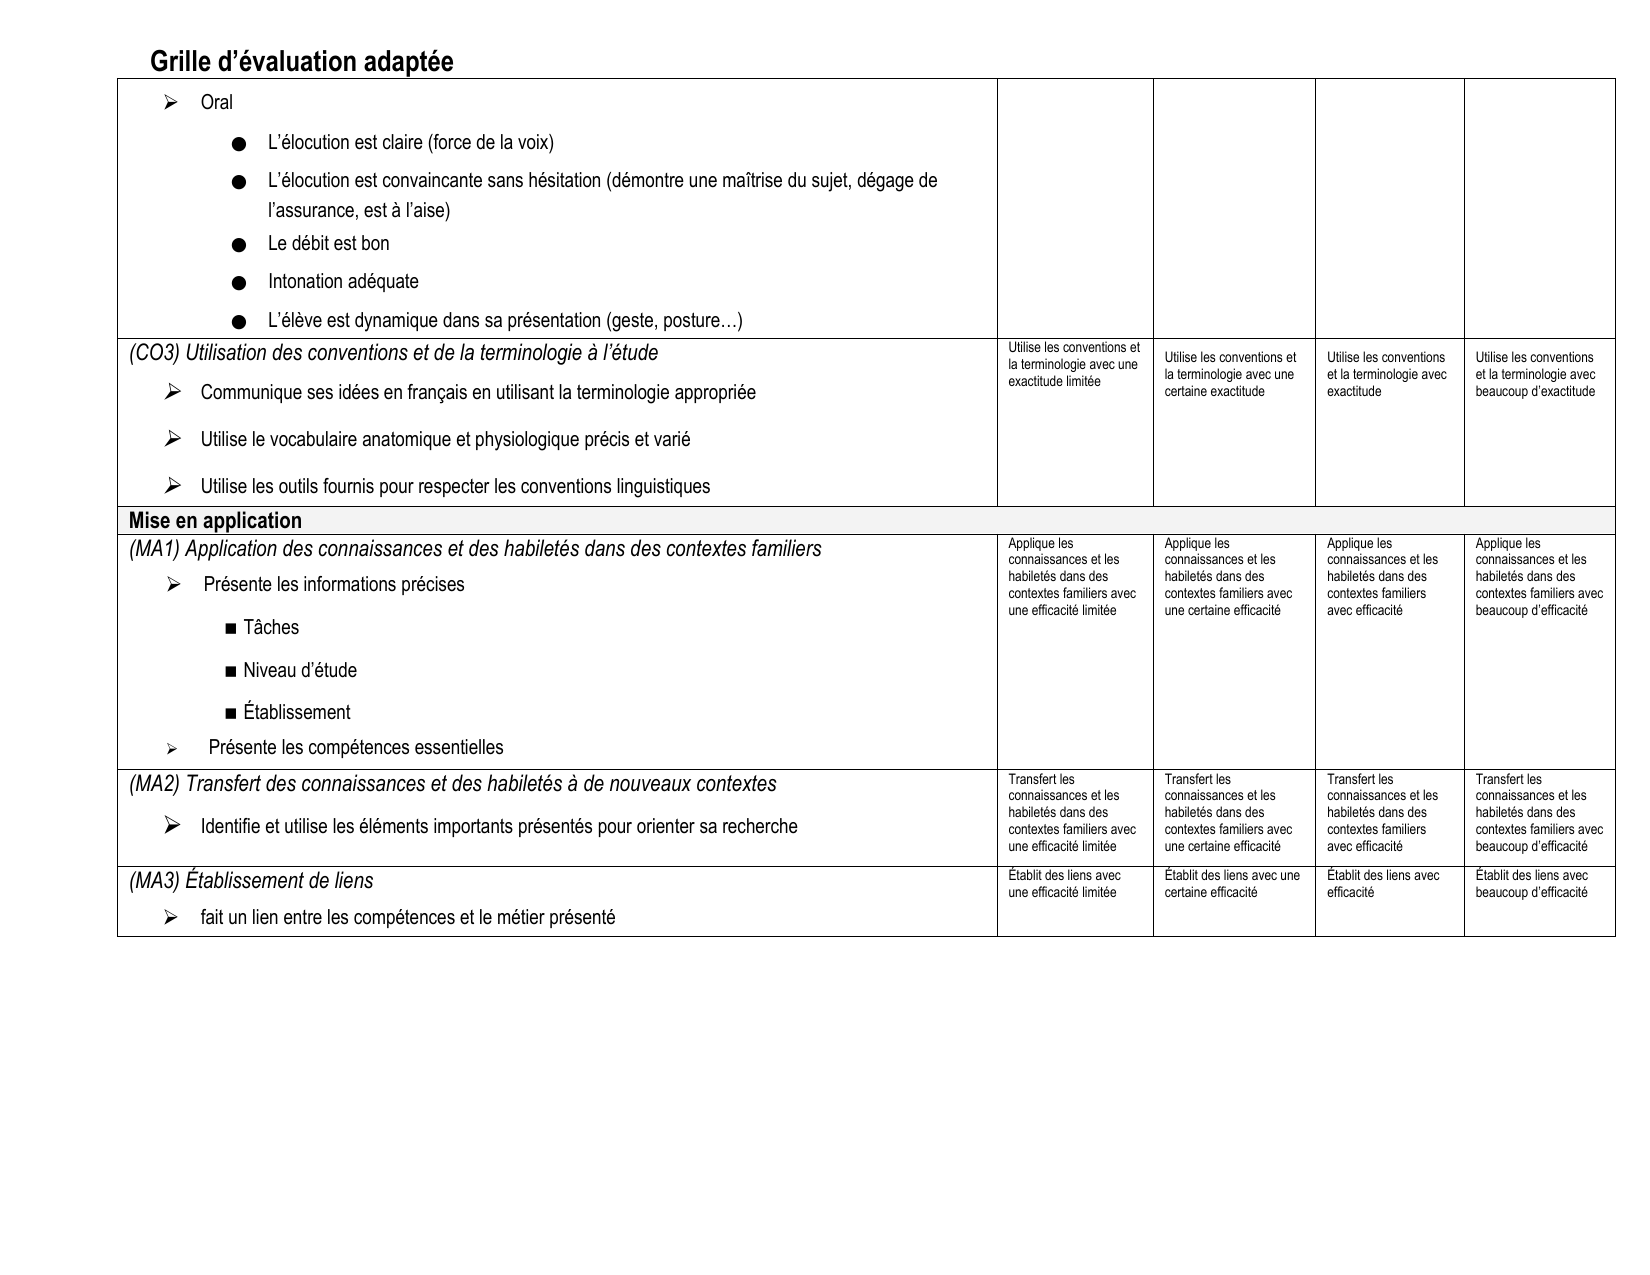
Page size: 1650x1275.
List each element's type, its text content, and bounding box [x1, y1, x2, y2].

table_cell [1316, 79, 1464, 338]
table_cell Utilise les conventions et la terminologie avec une certaine exactitude [1154, 339, 1315, 506]
table_cell Établit des liens avec efficacité [1316, 867, 1464, 936]
table_cell (MA2) Transfert des connaissances et des habiletés à de nouveaux contextes Identifie et utilise les éléments importants présentés pour orienter sa recherche [118, 770, 997, 866]
table_cell Établit des liens avec une certaine efficacité [1154, 867, 1315, 936]
table_cell (MA3) Établissement de liens fait un lien entre les compétences et le métier présenté [118, 867, 997, 936]
table_cell Transfert les connaissances et les habiletés dans des contextes familiers avec une efficacité limitée [998, 770, 1153, 866]
table_cell (CO3) Utilisation des conventions et de la terminologie à l’étude Communique ses idées en français en utilisant la terminologie appropriée Utilise le vocabulaire anatomique et physiologique précis et varié Utilise les outils fournis pour respecter les conventions linguistiques [118, 339, 997, 506]
table_cell Applique les connaissances et les habiletés dans des contextes familiers avec une efficacité limitée [998, 535, 1153, 769]
table_cell Applique les connaissances et les habiletés dans des contextes familiers avec une certaine efficacité [1154, 535, 1315, 769]
table_cell Établit des liens avec beaucoup d’efficacité [1465, 867, 1615, 936]
table_cell Utilise les conventions et la terminologie avec exactitude [1316, 339, 1464, 506]
table_cell Transfert les connaissances et les habiletés dans des contextes familiers avec efficacité [1316, 770, 1464, 866]
table_cell Utilise les conventions et la terminologie avec beaucoup d’exactitude [1465, 339, 1615, 506]
table_cell Mise en application [118, 507, 1615, 533]
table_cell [118, 79, 997, 338]
table_cell Transfert les connaissances et les habiletés dans des contextes familiers avec une certaine efficacité [1154, 770, 1315, 866]
table_cell (MA1) Application des connaissances et des habiletés dans des contextes familiers Présente les informations précises Tâches Niveau d’étude Établissement Présente les compétences essentielles [118, 535, 997, 769]
table_cell Applique les connaissances et les habiletés dans des contextes familiers avec efficacité [1316, 535, 1464, 769]
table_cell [998, 79, 1153, 338]
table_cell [1154, 79, 1315, 338]
table_cell Établit des liens avec une efficacité limitée [998, 867, 1153, 936]
table_cell Applique les connaissances et les habiletés dans des contextes familiers avec beaucoup d’efficacité [1465, 535, 1615, 769]
table_cell Transfert les connaissances et les habiletés dans des contextes familiers avec beaucoup d’efficacité [1465, 770, 1615, 866]
table_cell Utilise les conventions et la terminologie avec une exactitude limitée [998, 339, 1153, 506]
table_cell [1465, 79, 1615, 338]
